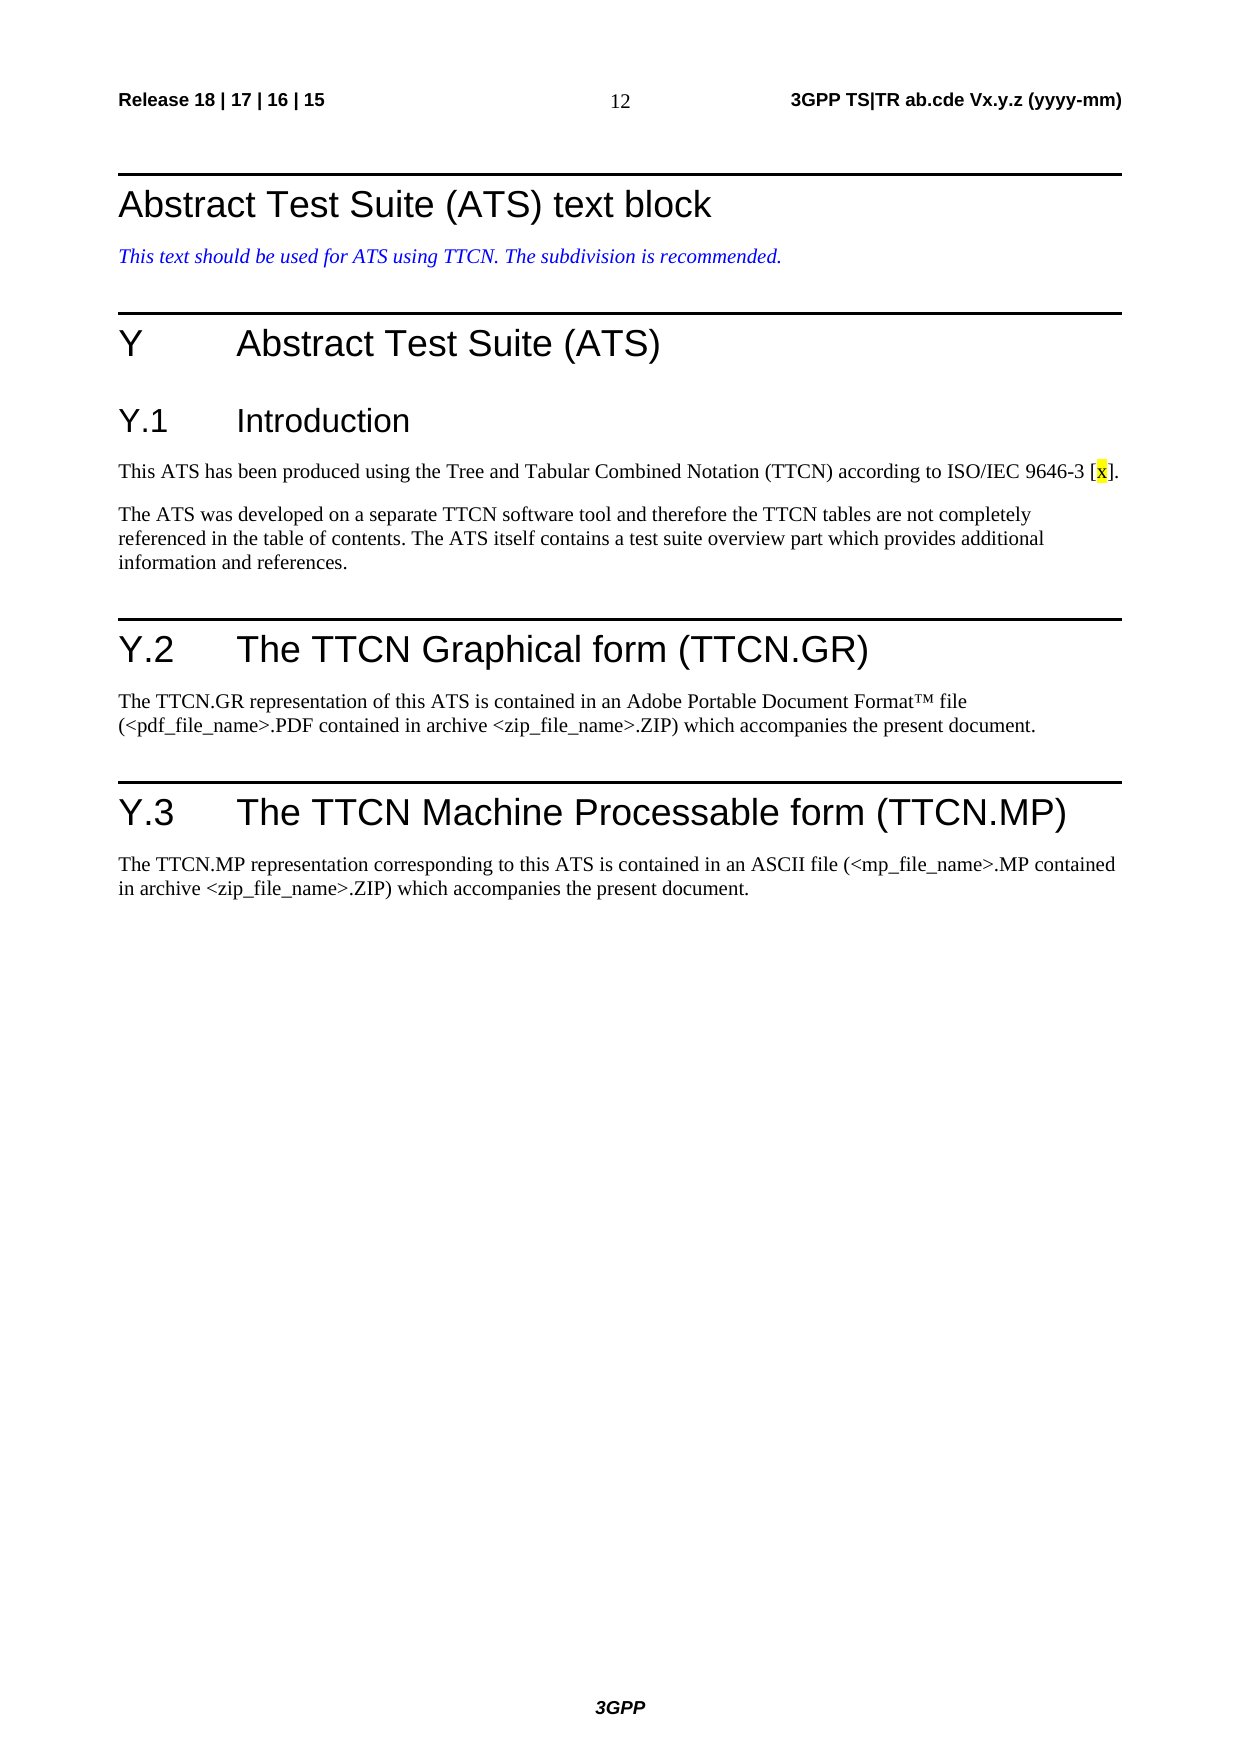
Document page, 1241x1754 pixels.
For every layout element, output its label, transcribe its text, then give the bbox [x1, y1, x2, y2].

subtitle Y.3 The TTCN Machine Processable form (TTCN.MP) [118, 784, 1122, 833]
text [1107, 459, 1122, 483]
text This ATS has been produced using the Tree and Tabular Combined Notation (TTCN) according to ISO/IEC 9646-3 [x]. [118, 459, 1097, 483]
subtitle Y.1 Introduction [118, 402, 1122, 440]
text The ATS was developed on a separate TTCN software tool and therefore the TTCN tables are not completely referenced in the table of contents. The ATS itself contains a test suite overview part which provides additional information and references. [118, 502, 1122, 574]
subtitle Abstract Test Suite (ATS) text block [118, 176, 1122, 225]
subtitle Y.2 The TTCN Graphical form (TTCN.GR) [118, 621, 1122, 670]
text The TTCN.MP representation corresponding to this ATS is contained in an ASCII file (<mp_file_name>.MP contained in archive <zip_file_name>.ZIP) which accompanies the present document. [118, 852, 1122, 900]
text The TTCN.GR representation of this ATS is contained in an Adobe Portable Document Format™ file (<pdf_file_name>.PDF contained in archive <zip_file_name>.ZIP) which accompanies the present document. [118, 689, 1122, 737]
text This text should be used for ATS using TTCN. The subdivision is recommended. [118, 244, 1122, 268]
subtitle Y Abstract Test Suite (ATS) [118, 315, 1122, 364]
